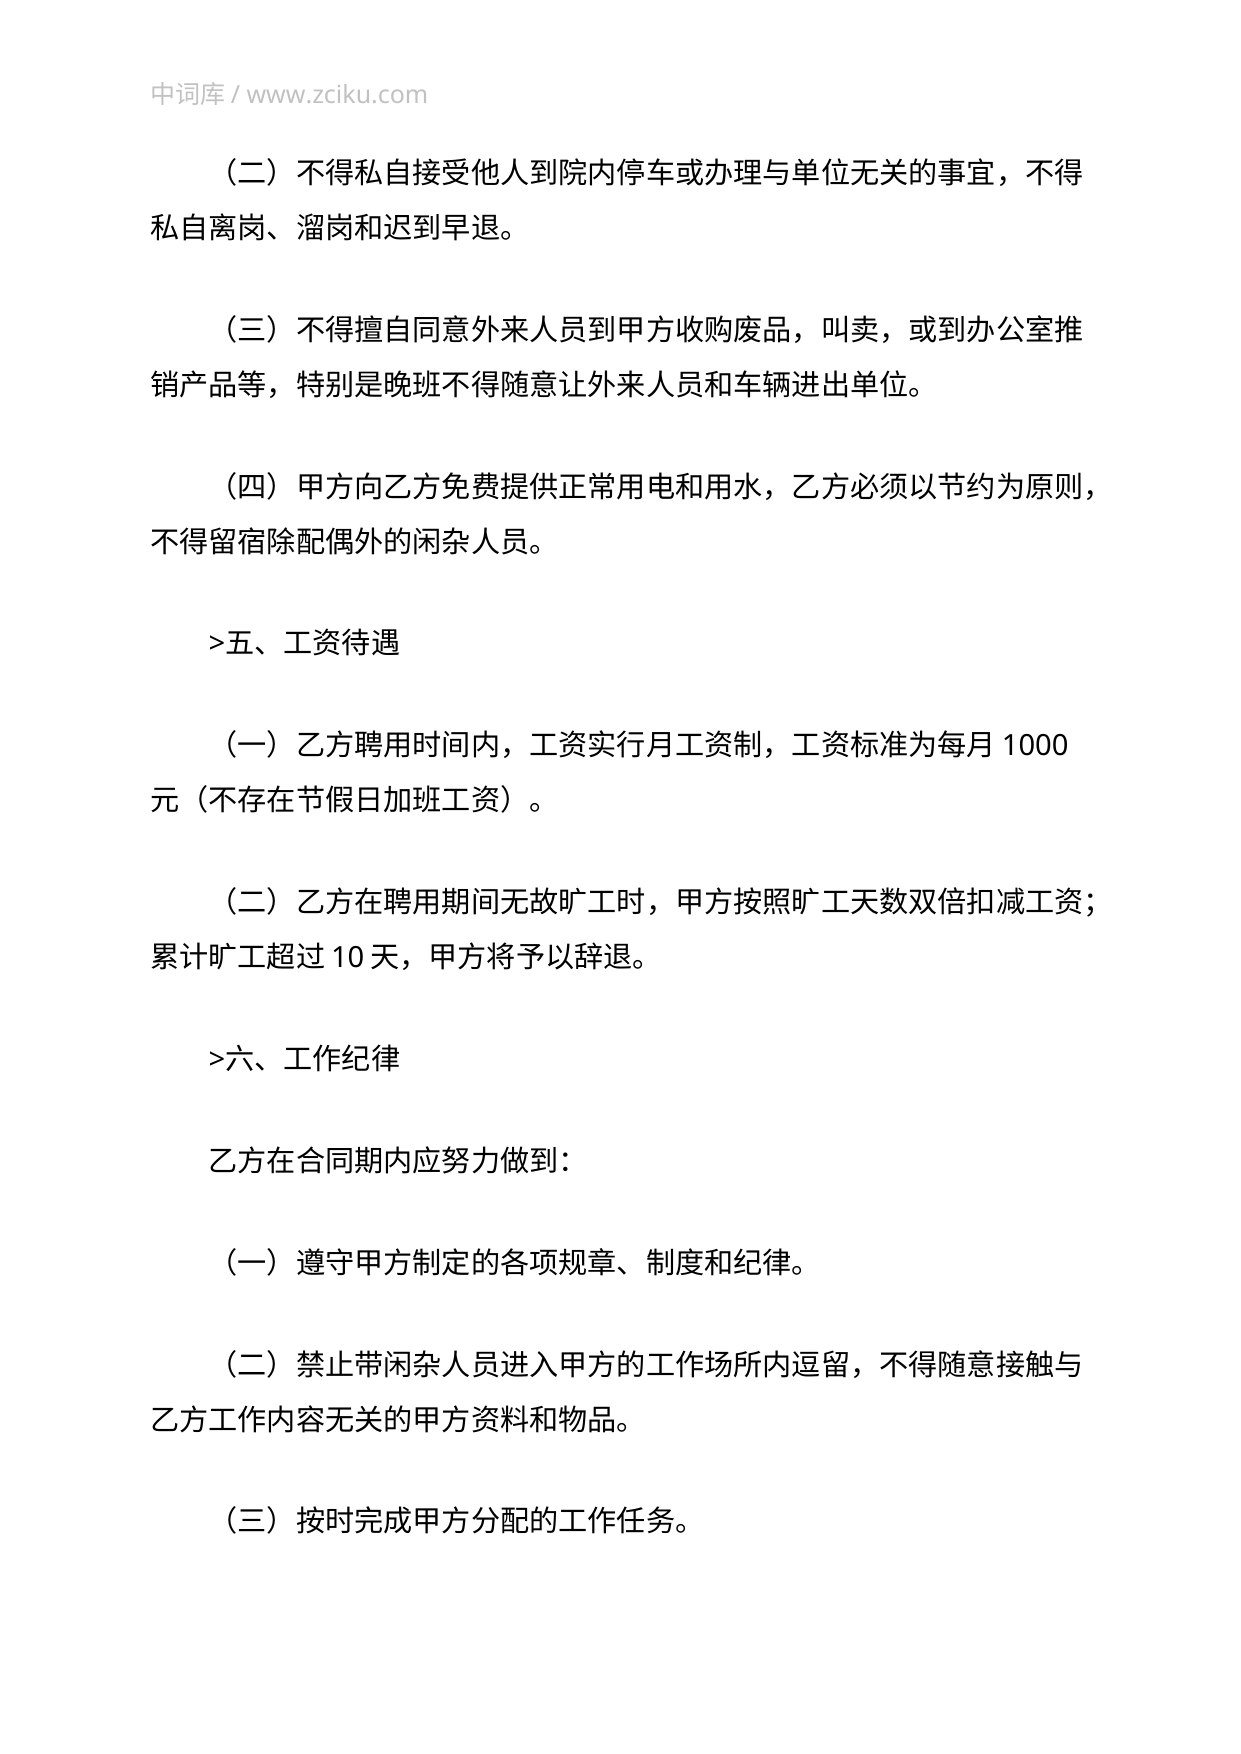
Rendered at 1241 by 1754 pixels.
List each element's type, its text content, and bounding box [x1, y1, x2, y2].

text >五、工资待遇 [150, 620, 1090, 662]
text （一）遵守甲方制定的各项规章、制度和纪律。 [150, 1239, 1090, 1282]
text （三）按时完成甲方分配的工作任务。 [150, 1498, 1090, 1540]
text （三）不得擅自同意外来人员到甲方收购废品，叫卖，或到办公室推销产品等，特别是晚班不得随意让外来人员和车辆进出单位。 [150, 307, 1090, 404]
text （四）甲方向乙方免费提供正常用电和用水，乙方必须以节约为原则，不得留宿除配偶外的闲杂人员。 [150, 463, 1090, 561]
text （二）不得私自接受他人到院内停车或办理与单位无关的事宜，不得私自离岗、溜岗和迟到早退。 [150, 150, 1090, 247]
text （二）禁止带闲杂人员进入甲方的工作场所内逗留，不得随意接触与乙方工作内容无关的甲方资料和物品。 [150, 1341, 1090, 1438]
text 乙方在合同期内应努力做到： [150, 1138, 1090, 1180]
text （二）乙方在聘用期间无故旷工时，甲方按照旷工天数双倍扣减工资；累计旷工超过10天，甲方将予以辞退。 [150, 879, 1090, 976]
text >六、工作纪律 [150, 1036, 1090, 1078]
text （一）乙方聘用时间内，工资实行月工资制，工资标准为每月1000元（不存在节假日加班工资）。 [150, 722, 1090, 819]
